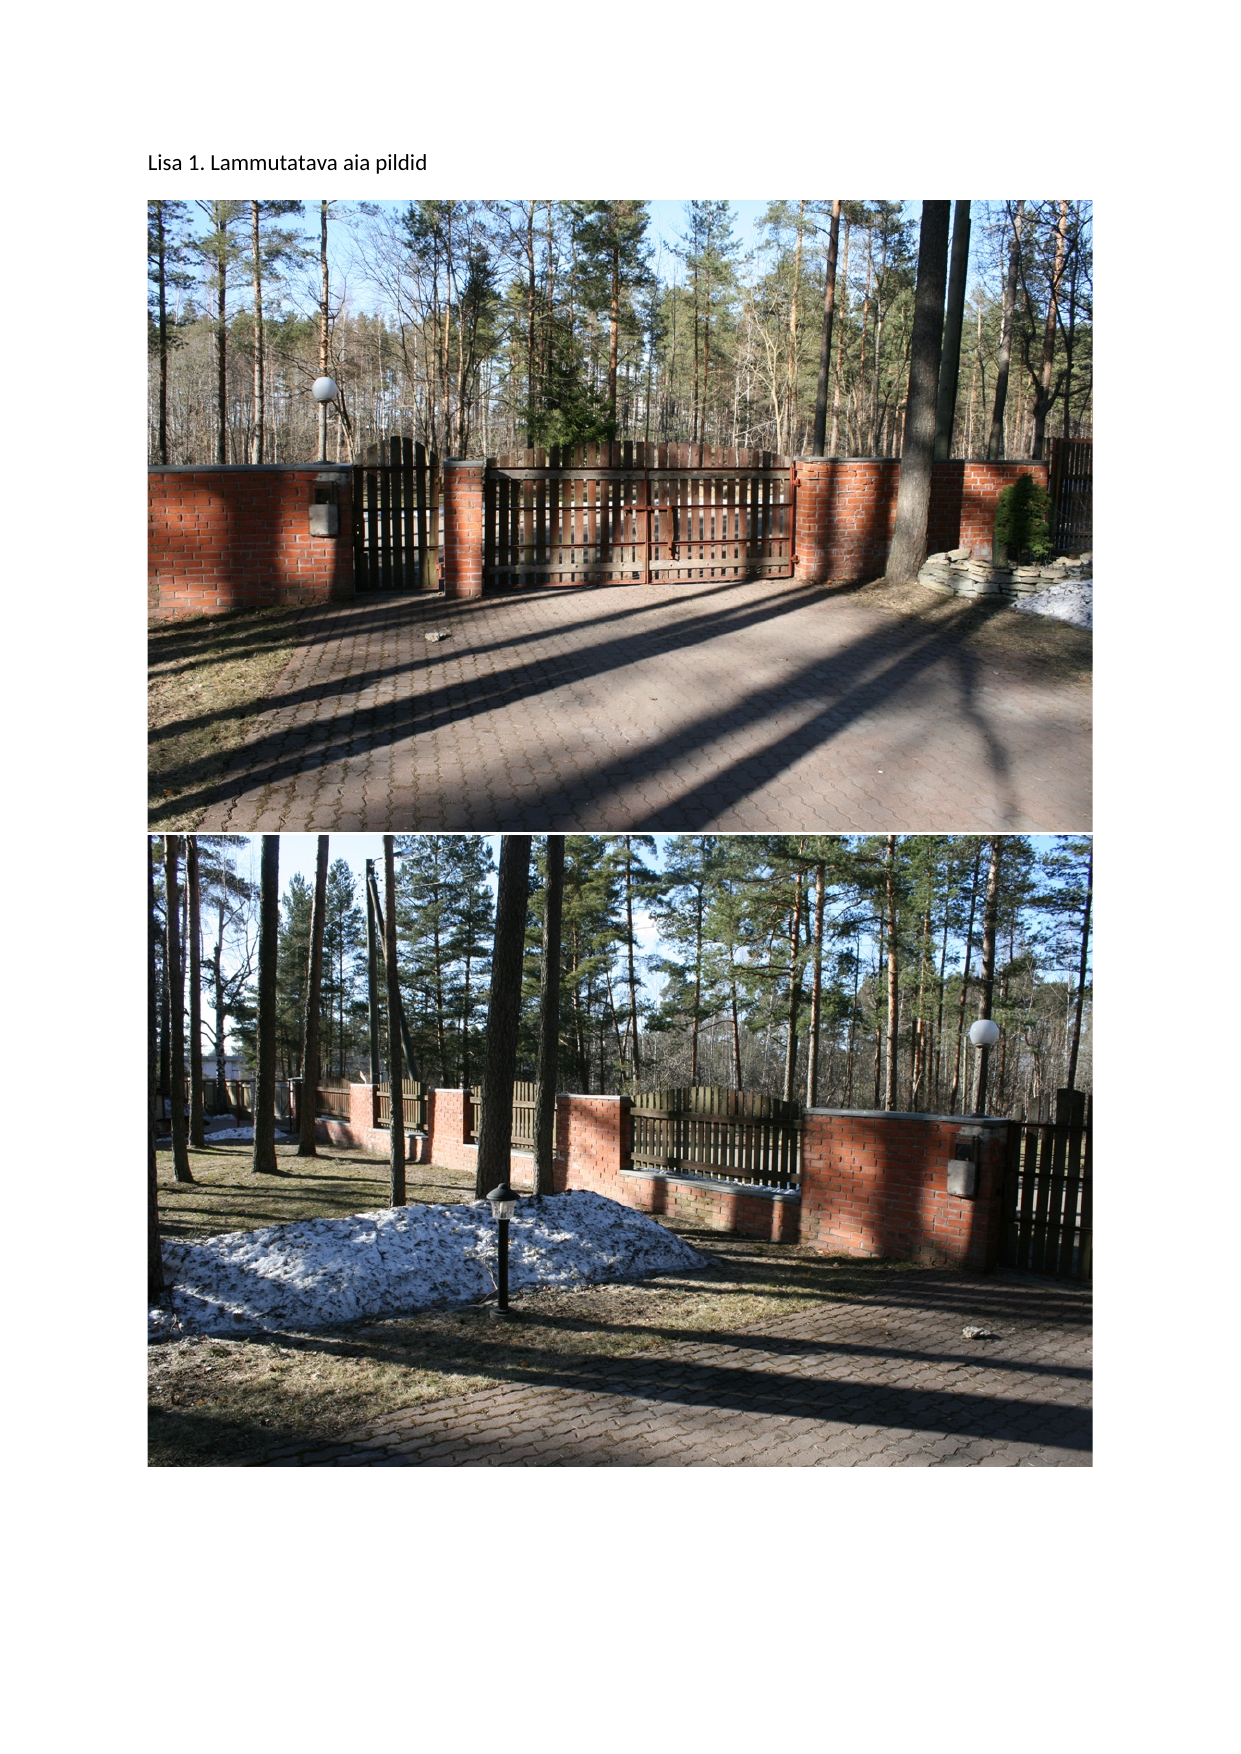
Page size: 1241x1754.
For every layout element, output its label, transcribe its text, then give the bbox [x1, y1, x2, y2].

picture [147, 200, 1093, 832]
text Lisa 1. Lammutatava aia pildid [148, 148, 1093, 176]
picture [147, 835, 1093, 1467]
